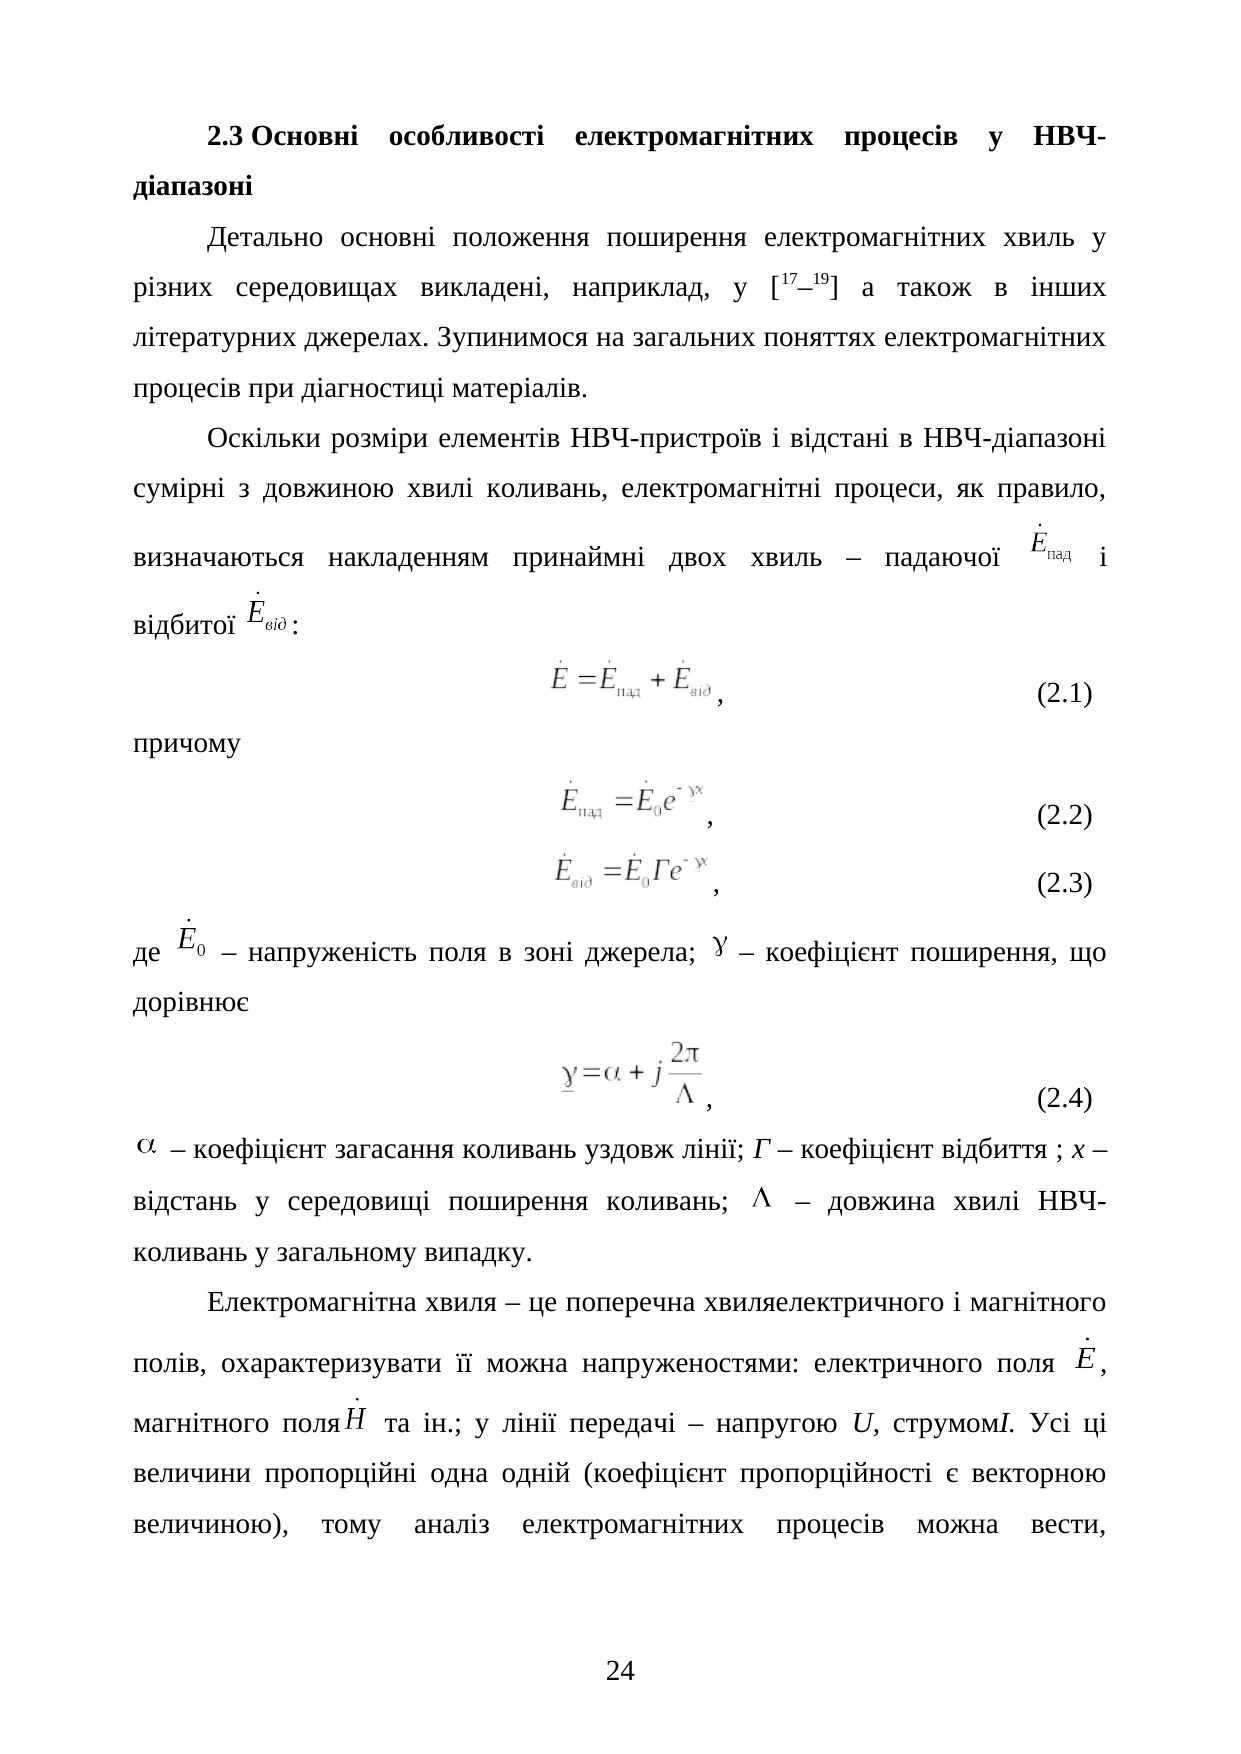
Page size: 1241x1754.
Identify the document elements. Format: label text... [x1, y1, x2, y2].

text – коефіцієнт загасання коливань уздовж лінії; Г – коефіцієнт відбиття ; х – відстань у середовищі поширення коливань; – довжина хвилі НВЧ-коливань у загальному випадку. [133, 1131, 1107, 1267]
text , (2.3) [133, 847, 1107, 899]
subtitle 2.3 Основні особливості електромагнітних процесів у НВЧ-діапазоні [133, 118, 1107, 202]
text Оскільки розміри елементів НВЧ-пристроїв і відстані в НВЧ-діапазоні сумірні з довжиною хвилі коливань, електромагнітні процеси, як правило, визначаються накладенням принаймні двох хвиль – падаючої і відбитої : [133, 420, 1107, 641]
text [133, 1284, 1107, 1539]
text причому [133, 726, 1107, 759]
text , (2.1) [133, 657, 1107, 709]
text Детально основні положення поширення електромагнітних хвиль у різних середовищах викладені, наприклад, у [–] а також в інших літературних джерелах. Зупинимося на загальних поняттях електромагнітних процесів при діагностиці матеріалів. [133, 219, 1107, 403]
text , (2.2) [133, 776, 1107, 831]
text де – напруженість поля в зоні джерела; – коефіцієнт поширення, що дорівнює [133, 916, 1107, 1018]
text , (2.4) [133, 1034, 1107, 1114]
